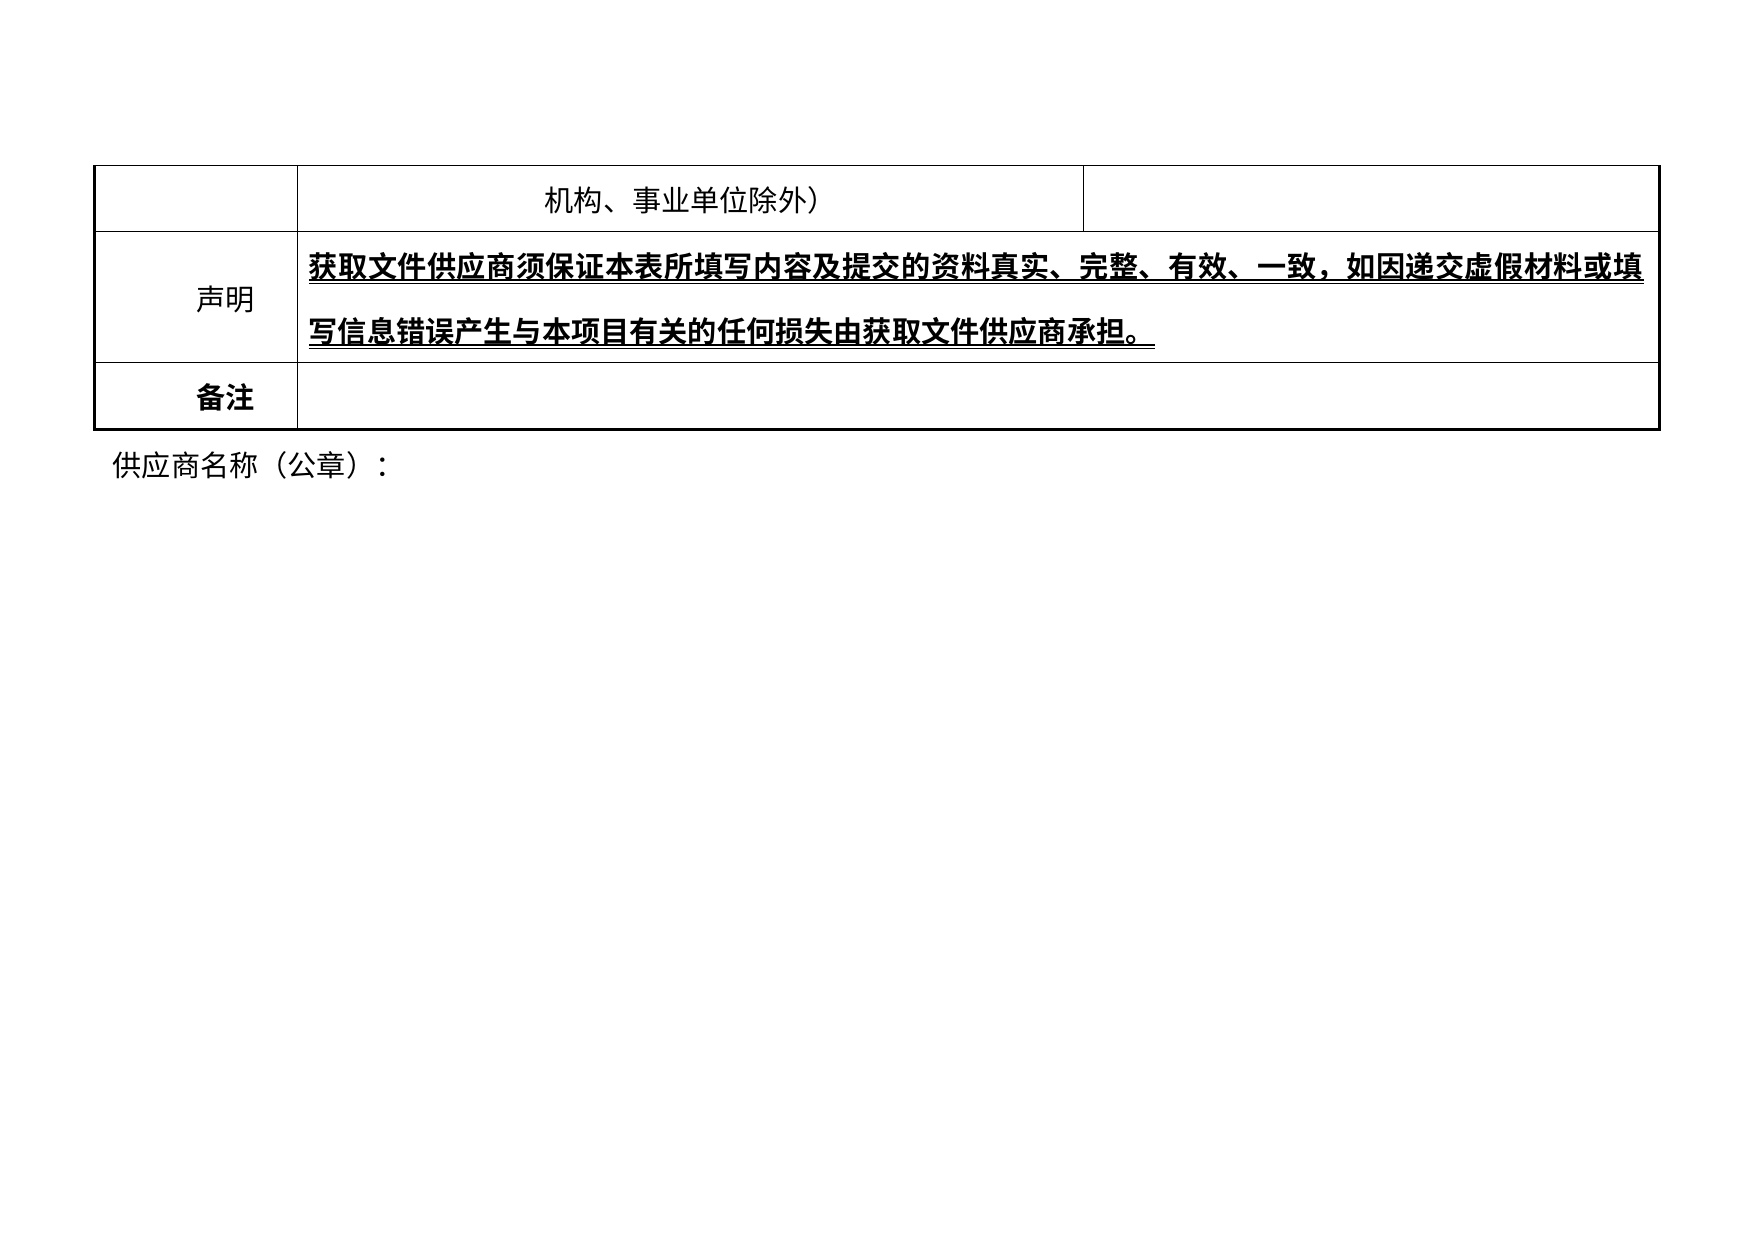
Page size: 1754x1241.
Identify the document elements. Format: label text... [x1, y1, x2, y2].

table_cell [298, 166, 1083, 231]
table_cell [298, 363, 1658, 428]
table_cell 获取文件供应商须保证本表所填写内容及提交的资料真实、完整、有效、一致，如因递交虚假材料或填写信息错误产生与本项目有关的任何损失由获取文件供应商承担。 [298, 232, 1658, 362]
table_cell 声明 [96, 232, 297, 362]
table_cell 备注 [96, 363, 297, 428]
table_cell [1084, 166, 1658, 231]
text 供应商名称（公章）： [112, 431, 1641, 496]
